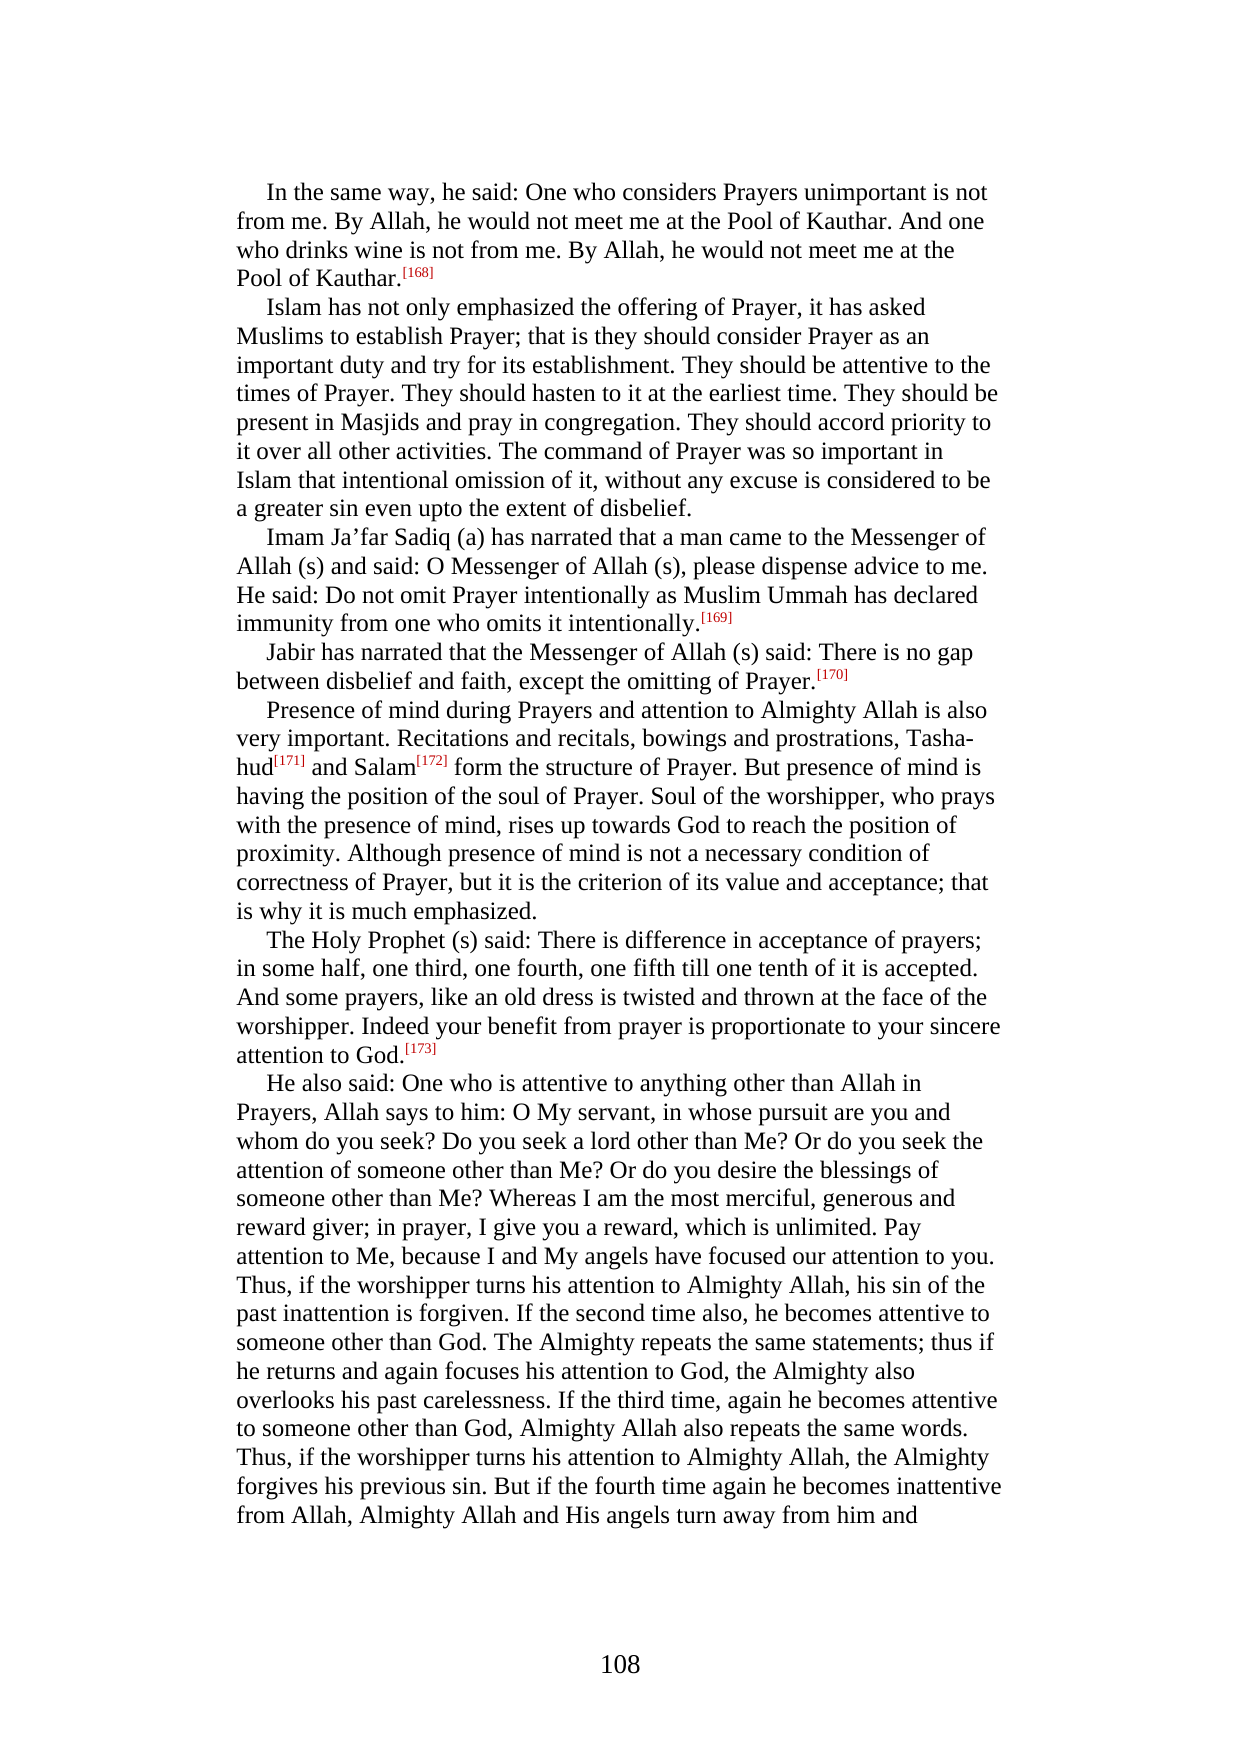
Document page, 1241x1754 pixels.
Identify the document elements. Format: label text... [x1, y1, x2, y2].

text Islam has not only emphasized the offering of Prayer, it has asked Muslims to establish Prayer; that is they should consider Prayer as an important duty and try for its establishment. They should be attentive to the times of Prayer. They should hasten to it at the earliest time. They should be present in Masjids and pray in congregation. They should accord priority to it over all other activities. The command of Prayer was so important in Islam that intentional omission of it, without any excuse is considered to be a greater sin even upto the extent of disbelief. [236, 292, 1004, 522]
text The Holy Prophet (s) said: There is difference in acceptance of prayers; in some half, one third, one fourth, one fifth till one tenth of it is accepted. And some prayers, like an old dress is twisted and thrown at the face of the worshipper. Indeed your benefit from prayer is proportionate to your sincere attention to God.[173] [236, 925, 1004, 1068]
text Presence of mind during Prayers and attention to Almighty Allah is also very important. Recitations and recitals, bowings and prostrations, Tasha-hud[171] and Salam[172] form the structure of Prayer. But presence of mind is having the position of the soul of Prayer. Soul of the worshipper, who prays with the presence of mind, rises up towards God to reach the position of proximity. Although presence of mind is not a necessary condition of correctness of Prayer, but it is the criterion of its value and acceptance; that is why it is much emphasized. [236, 695, 1004, 925]
text In the same way, he said: One who considers Prayers unimportant is not from me. By Allah, he would not meet me at the Pool of Kauthar. And one who drinks wine is not from me. By Allah, he would not meet me at the Pool of Kauthar.[168] [236, 177, 1004, 292]
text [236, 1068, 1004, 1528]
text Jabir has narrated that the Messenger of Allah (s) said: There is no gap between disbelief and faith, except the omitting of Prayer.[170] [236, 637, 1004, 695]
text Imam Ja’far Sadiq (a) has narrated that a man came to the Messenger of Allah (s) and said: O Messenger of Allah (s), please dispense advice to me. He said: Do not omit Prayer intentionally as Muslim Ummah has declared immunity from one who omits it intentionally.[169] [236, 522, 1004, 637]
